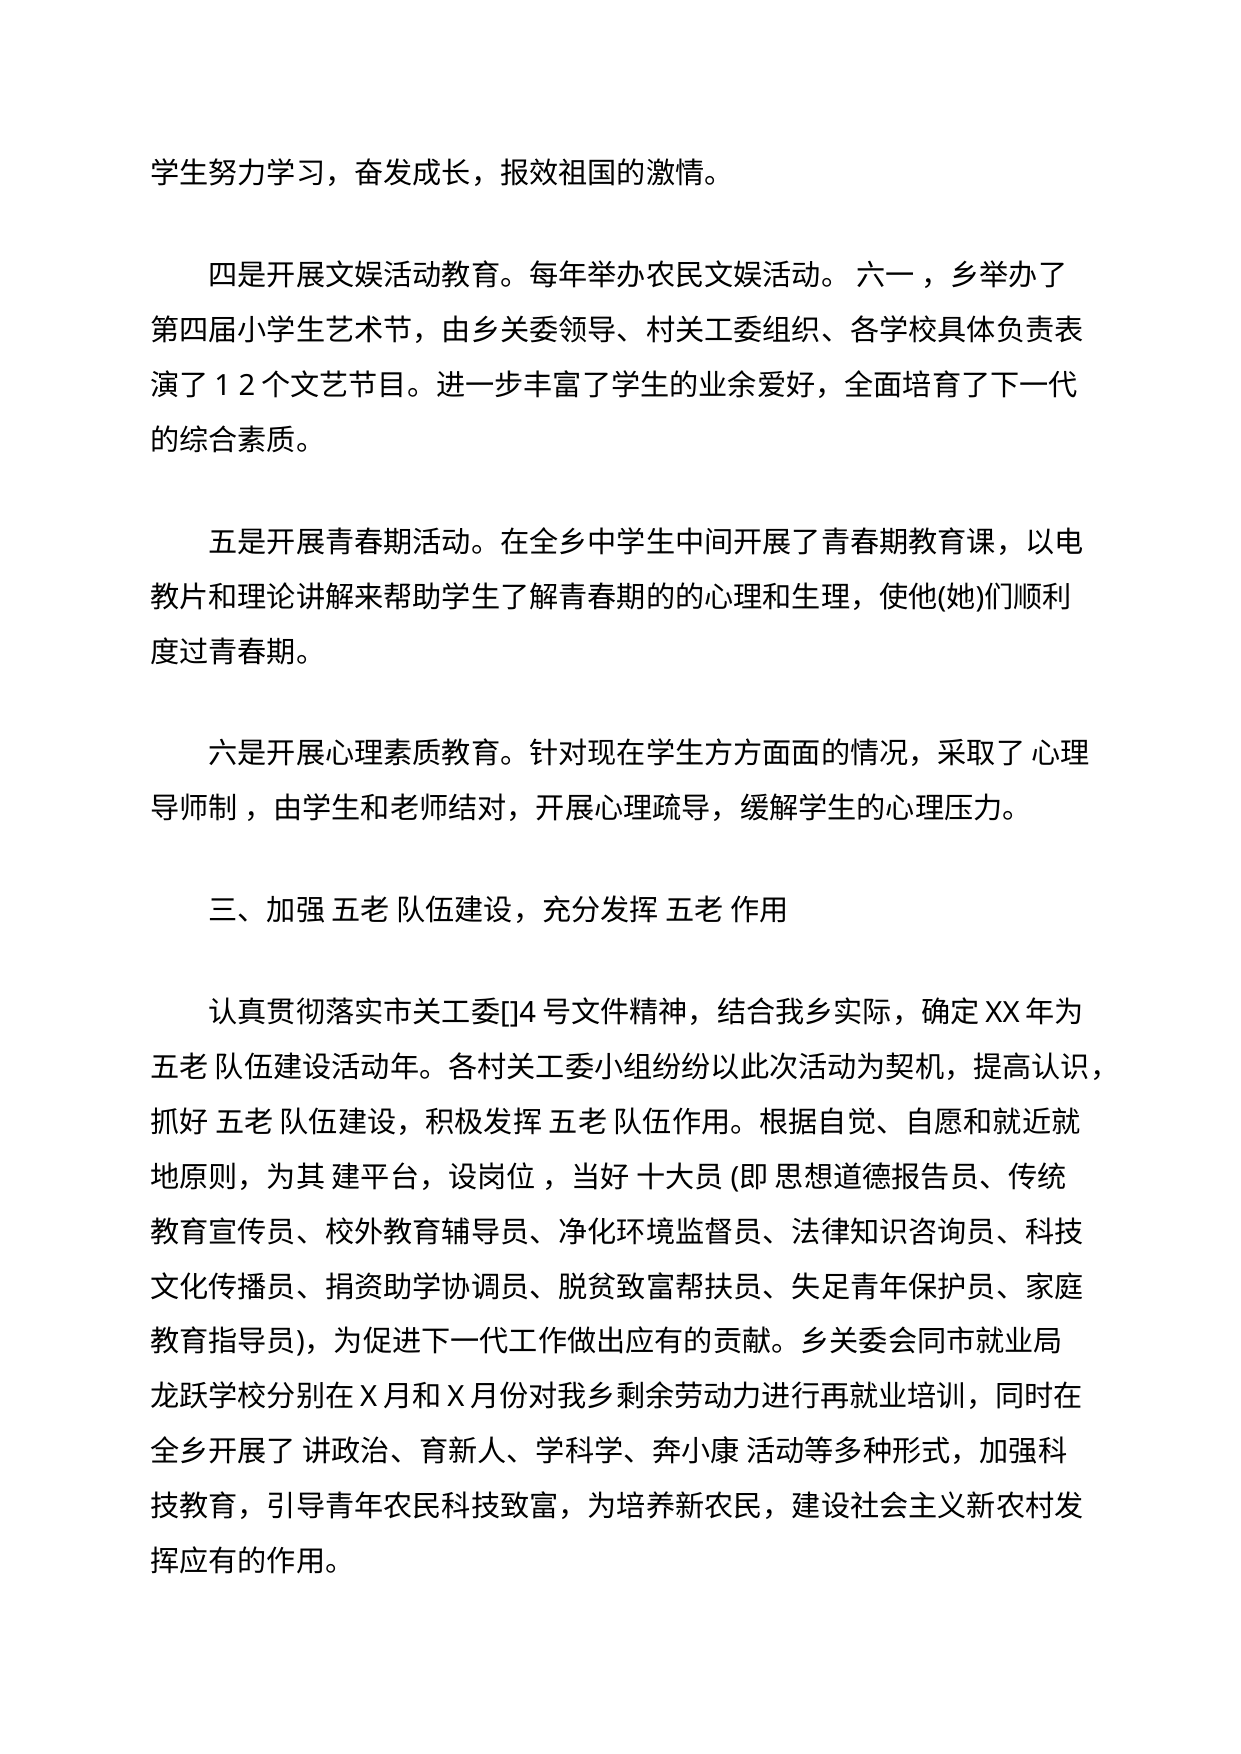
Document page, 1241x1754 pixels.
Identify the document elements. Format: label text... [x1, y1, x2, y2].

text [150, 150, 1090, 192]
text 三、加强 五老 队伍建设，充分发挥 五老 作用 [150, 887, 1090, 929]
text 认真贯彻落实市关工委[]4号文件精神，结合我乡实际，确定XX年为 五老 队伍建设活动年。各村关工委小组纷纷以此次活动为契机，提高认识，抓好 五老 队伍建设，积极发挥 五老 队伍作用。根据自觉、自愿和就近就地原则，为其 建平台，设岗位 ，当好 十大员 (即 思想道德报告员、传统教育宣传员、校外教育辅导员、净化环境监督员、法律知识咨询员、科技文化传播员、捐资助学协调员、脱贫致富帮扶员、失足青年保护员、家庭教育指导员)，为促进下一代工作做出应有的贡献。乡关委会同市就业局龙跃学校分别在X月和X月份对我乡剩余劳动力进行再就业培训，同时在全乡开展了 讲政治、育新人、学科学、奔小康 活动等多种形式，加强科技教育，引导青年农民科技致富，为培养新农民，建设社会主义新农村发挥应有的作用。 [150, 988, 1090, 1580]
text 四是开展文娱活动教育。每年举办农民文娱活动。 六一 ，乡举办了第四届小学生艺术节，由乡关委领导、村关工委组织、各学校具体负责表演了1 2个文艺节目。进一步丰富了学生的业余爱好，全面培育了下一代的综合素质。 [150, 252, 1090, 459]
text 五是开展青春期活动。在全乡中学生中间开展了青春期教育课，以电教片和理论讲解来帮助学生了解青春期的的心理和生理，使他(她)们顺利度过青春期。 [150, 518, 1090, 671]
text 六是开展心理素质教育。针对现在学生方方面面的情况，采取了 心理导师制 ，由学生和老师结对，开展心理疏导，缓解学生的心理压力。 [150, 730, 1090, 827]
